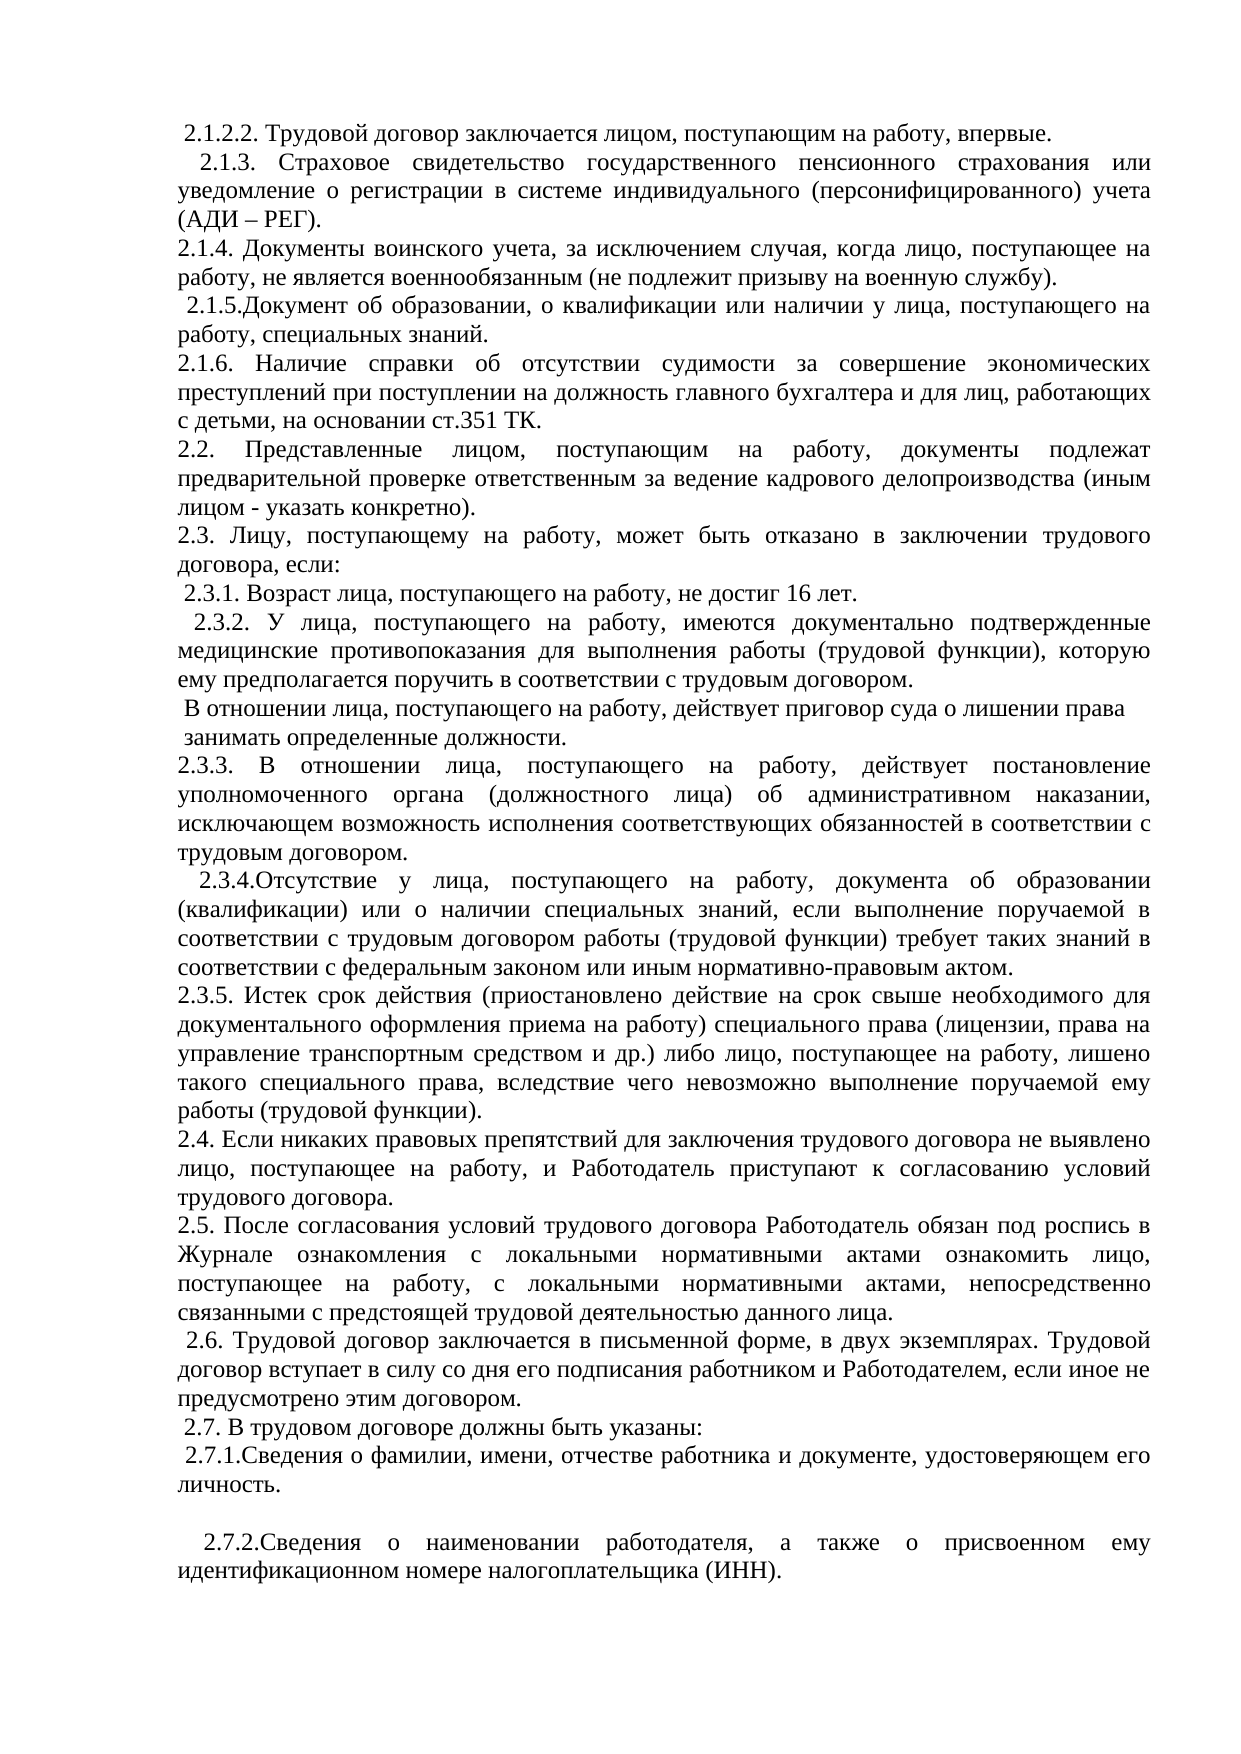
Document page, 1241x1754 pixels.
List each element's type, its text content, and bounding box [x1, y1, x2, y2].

text 2.7.2.Сведения о наименовании работодателя, а также о присвоенном ему идентификационном номере налогоплательщика (ИНН). [177, 1527, 1152, 1584]
text 2.3.1. Возраст лица, поступающего на работу, не достиг 16 лет. [177, 578, 1152, 607]
text занимать определенные должности. [177, 722, 1152, 751]
text 2.5. После согласования условий трудового договора Работодатель обязан под роспись в Журнале ознакомления с локальными нормативными актами ознакомить лицо, поступающее на работу, с локальными нормативными актами, непосредственно связанными с предстоящей трудовой деятельностью данного лица. [177, 1211, 1152, 1326]
text 2.3.3. В отношении лица, поступающего на работу, действует постановление уполномоченного органа (должностного лица) об административном наказании, исключающем возможность исполнения соответствующих обязанностей в соответствии с трудовым договором. [177, 751, 1152, 866]
text В отношении лица, поступающего на работу, действует приговор суда о лишении права [177, 693, 1152, 722]
text 2.1.6. Наличие справки об отсутствии судимости за совершение экономических преступлений при поступлении на должность главного бухгалтера и для лиц, работающих с детьми, на основании ст.351 ТК. [177, 348, 1152, 434]
text 2.4. Если никаких правовых препятствий для заключения трудового договора не выявлено лицо, поступающее на работу, и Работодатель приступают к согласованию условий трудового договора. [177, 1124, 1152, 1211]
text 2.7.1.Сведения о фамилии, имени, отчестве работника и документе, удостоверяющем его личность. [177, 1441, 1152, 1498]
text 2.1.2.2. Трудовой договор заключается лицом, поступающим на работу, впервые. [177, 118, 1152, 147]
text 2.1.5.Документ об образовании, о квалификации или наличии у лица, поступающего на работу, специальных знаний. [177, 291, 1152, 348]
text 2.1.3. Страховое свидетельство государственного пенсионного страхования или уведомление о регистрации в системе индивидуального (персонифицированного) учета (АДИ – РЕГ). [177, 147, 1152, 233]
text 2.2. Представленные лицом, поступающим на работу, документы подлежат предварительной проверке ответственным за ведение кадрового делопроизводства (иным лицом - указать конкретно). [177, 434, 1152, 521]
text 2.3. Лицу, поступающему на работу, может быть отказано в заключении трудового договора, если: [177, 521, 1152, 578]
text 2.3.5. Истек срок действия (приостановлено действие на срок свыше необходимого для документального оформления приема на работу) специального права (лицензии, права на управление транспортным средством и др.) либо лицо, поступающее на работу, лишено такого специального права, вследствие чего невозможно выполнение поручаемой ему работы (трудовой функции). [177, 981, 1152, 1124]
text 2.1.4. Документы воинского учета, за исключением случая, когда лицо, поступающее на работу, не является военнообязанным (не подлежит призыву на военную службу). [177, 233, 1152, 291]
text 2.3.4.Отсутствие у лица, поступающего на работу, документа об образовании (квалификации) или о наличии специальных знаний, если выполнение поручаемой в соответствии с трудовым договором работы (трудовой функции) требует таких знаний в соответствии с федеральным законом или иным нормативно-правовым актом. [177, 866, 1152, 981]
text 2.3.2. У лица, поступающего на работу, имеются документально подтвержденные медицинские противопоказания для выполнения работы (трудовой функции), которую ему предполагается поручить в соответствии с трудовым договором. [177, 607, 1152, 693]
text 2.6. Трудовой договор заключается в письменной форме, в двух экземплярах. Трудовой договор вступает в силу со дня его подписания работником и Работодателем, если иное не предусмотрено этим договором. [177, 1326, 1152, 1412]
text 2.7. В трудовом договоре должны быть указаны: [177, 1412, 1152, 1441]
